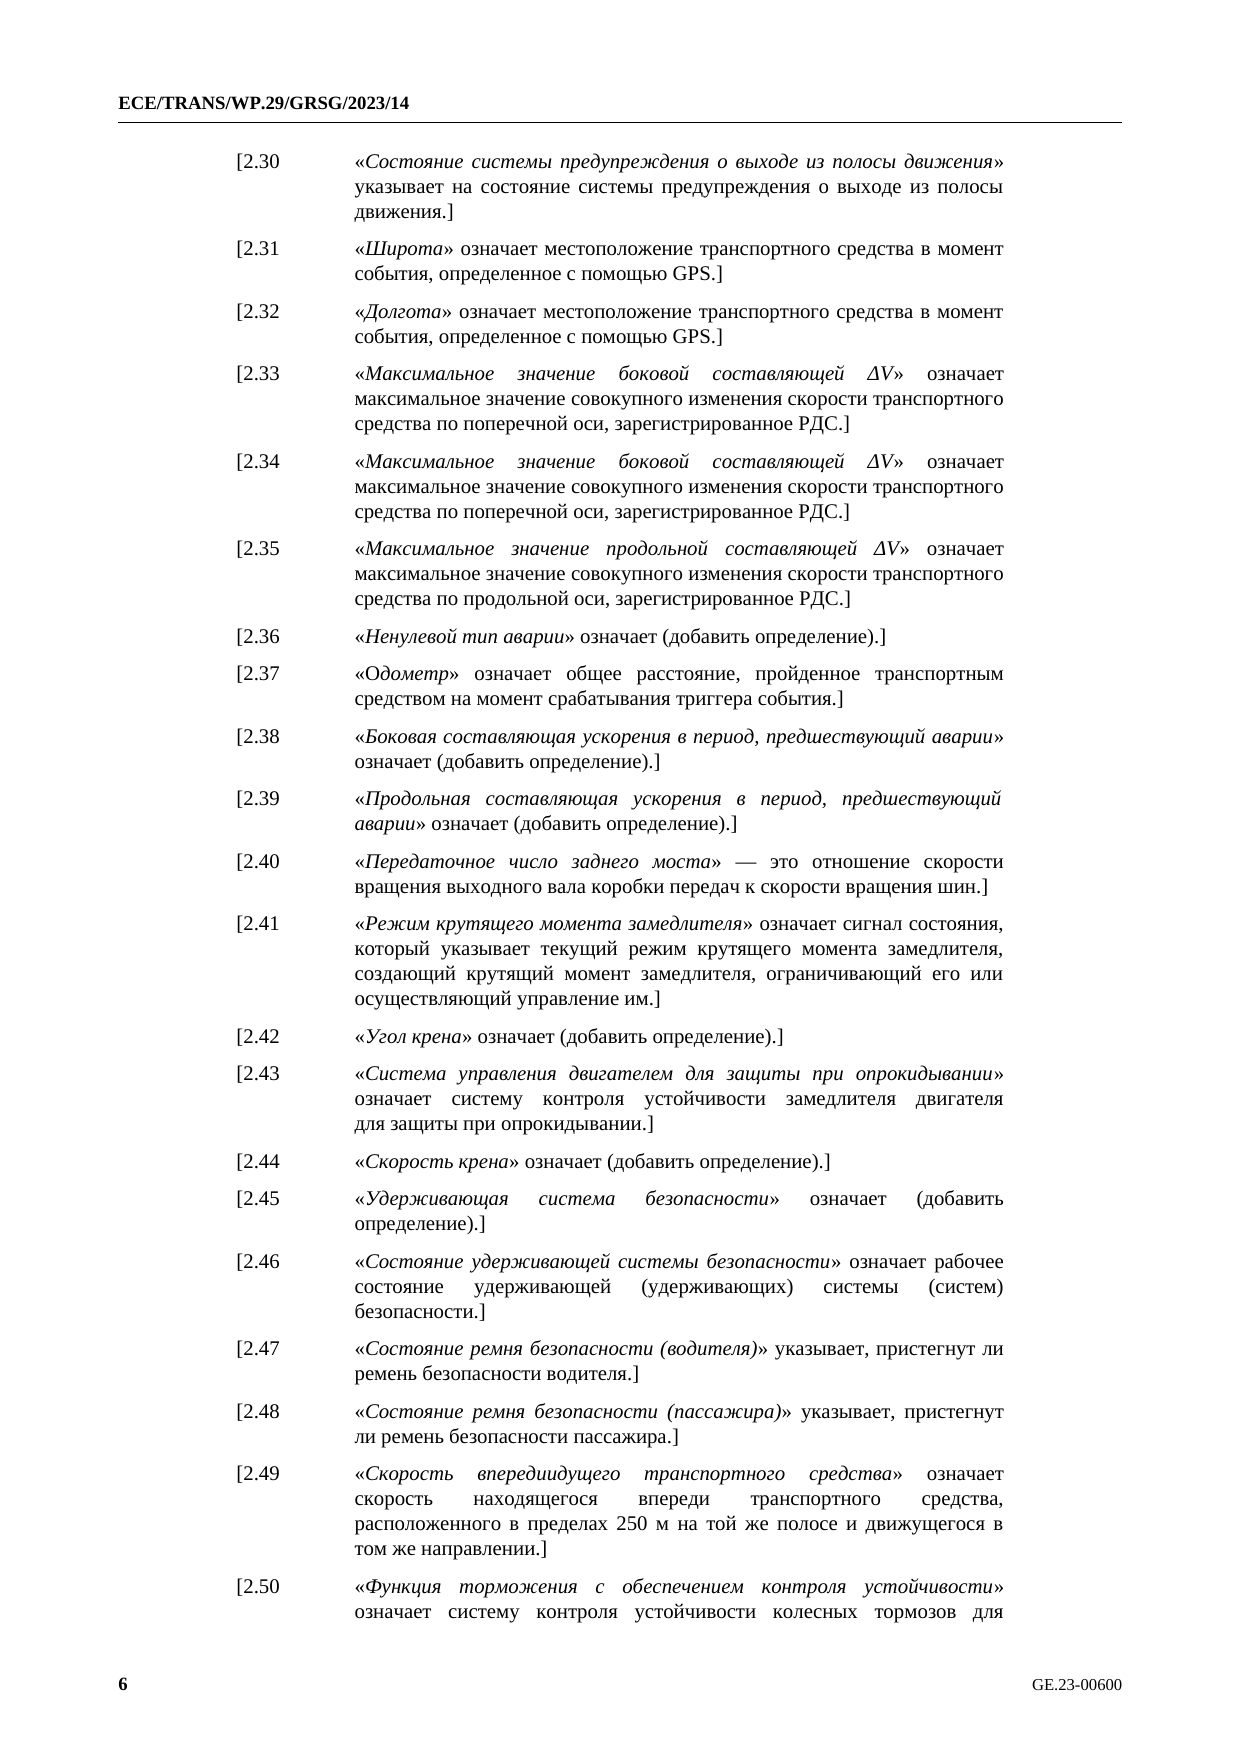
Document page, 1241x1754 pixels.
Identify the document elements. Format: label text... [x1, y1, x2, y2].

text [2.42 «Угол крена» означает (добавить определение).] [236, 1023, 1004, 1048]
text [2.34 «Максимальное значение боковой составляющей ΔV» означает максимальное значение совокупного изменения скорости транспортного средства по поперечной оси, зарегистрированное РДС.] [236, 448, 1004, 523]
text [2.47 «Состояние ремня безопасности (водителя)» указывает, пристегнут ли ремень безопасности водителя.] [236, 1335, 1004, 1385]
text [2.40 «Передаточное число заднего моста» — это отношение скорости вращения выходного вала коробки передач к скорости вращения шин.] [236, 848, 1004, 898]
text [2.37 «Одометр» означает общее расстояние, пройденное транспортным средством на момент срабатывания триггера события.] [236, 660, 1004, 710]
text [2.32 «Долгота» означает местоположение транспортного средства в момент события, определенное с помощью GPS.] [236, 298, 1004, 348]
text [2.48 «Состояние ремня безопасности (пассажира)» указывает, пристегнут ли ремень безопасности пассажира.] [236, 1398, 1004, 1448]
text [2.46 «Состояние удерживающей системы безопасности» означает рабочее состояние удерживающей (удерживающих) системы (систем) безопасности.] [236, 1248, 1004, 1323]
text [2.44 «Скорость крена» означает (добавить определение).] [236, 1148, 1004, 1173]
text [2.31 «Широта» означает местоположение транспортного средства в момент события, определенное с помощью GPS.] [236, 235, 1004, 285]
text [2.39 «Продольная составляющая ускорения в период, предшествующий аварии» означает (добавить определение).] [236, 785, 1004, 835]
text [2.33 «Максимальное значение боковой составляющей ΔV» означает максимальное значение совокупного изменения скорости транспортного средства по поперечной оси, зарегистрированное РДС.] [236, 360, 1004, 435]
text [2.49 «Скорость впередиидущего транспортного средства» означает скорость находящегося впереди транспортного средства, расположенного в пределах 250 м на той же полосе и движущегося в том же направлении.] [236, 1460, 1004, 1560]
text [2.38 «Боковая составляющая ускорения в период, предшествующий аварии» означает (добавить определение).] [236, 723, 1004, 773]
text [236, 1573, 1004, 1623]
text [2.36 «Ненулевой тип аварии» означает (добавить определение).] [236, 623, 1004, 648]
text [2.43 «Система управления двигателем для защиты при опрокидывании» означает систему контроля устойчивости замедлителя двигателя для защиты при опрокидывании.] [236, 1060, 1004, 1135]
text [2.41 «Режим крутящего момента замедлителя» означает сигнал состояния, который указывает текущий режим крутящего момента замедлителя, создающий крутящий момент замедлителя, ограничивающий его или осуществляющий управление им.] [236, 910, 1004, 1010]
text [2.30 «Состояние системы предупреждения о выходе из полосы движения» указывает на состояние системы предупреждения о выходе из полосы движения.] [236, 148, 1004, 223]
text [2.35 «Максимальное значение продольной составляющей ΔV» означает максимальное значение совокупного изменения скорости транспортного средства по продольной оси, зарегистрированное РДС.] [236, 535, 1004, 610]
text [2.45 «Удерживающая система безопасности» означает (добавить определение).] [236, 1185, 1004, 1235]
